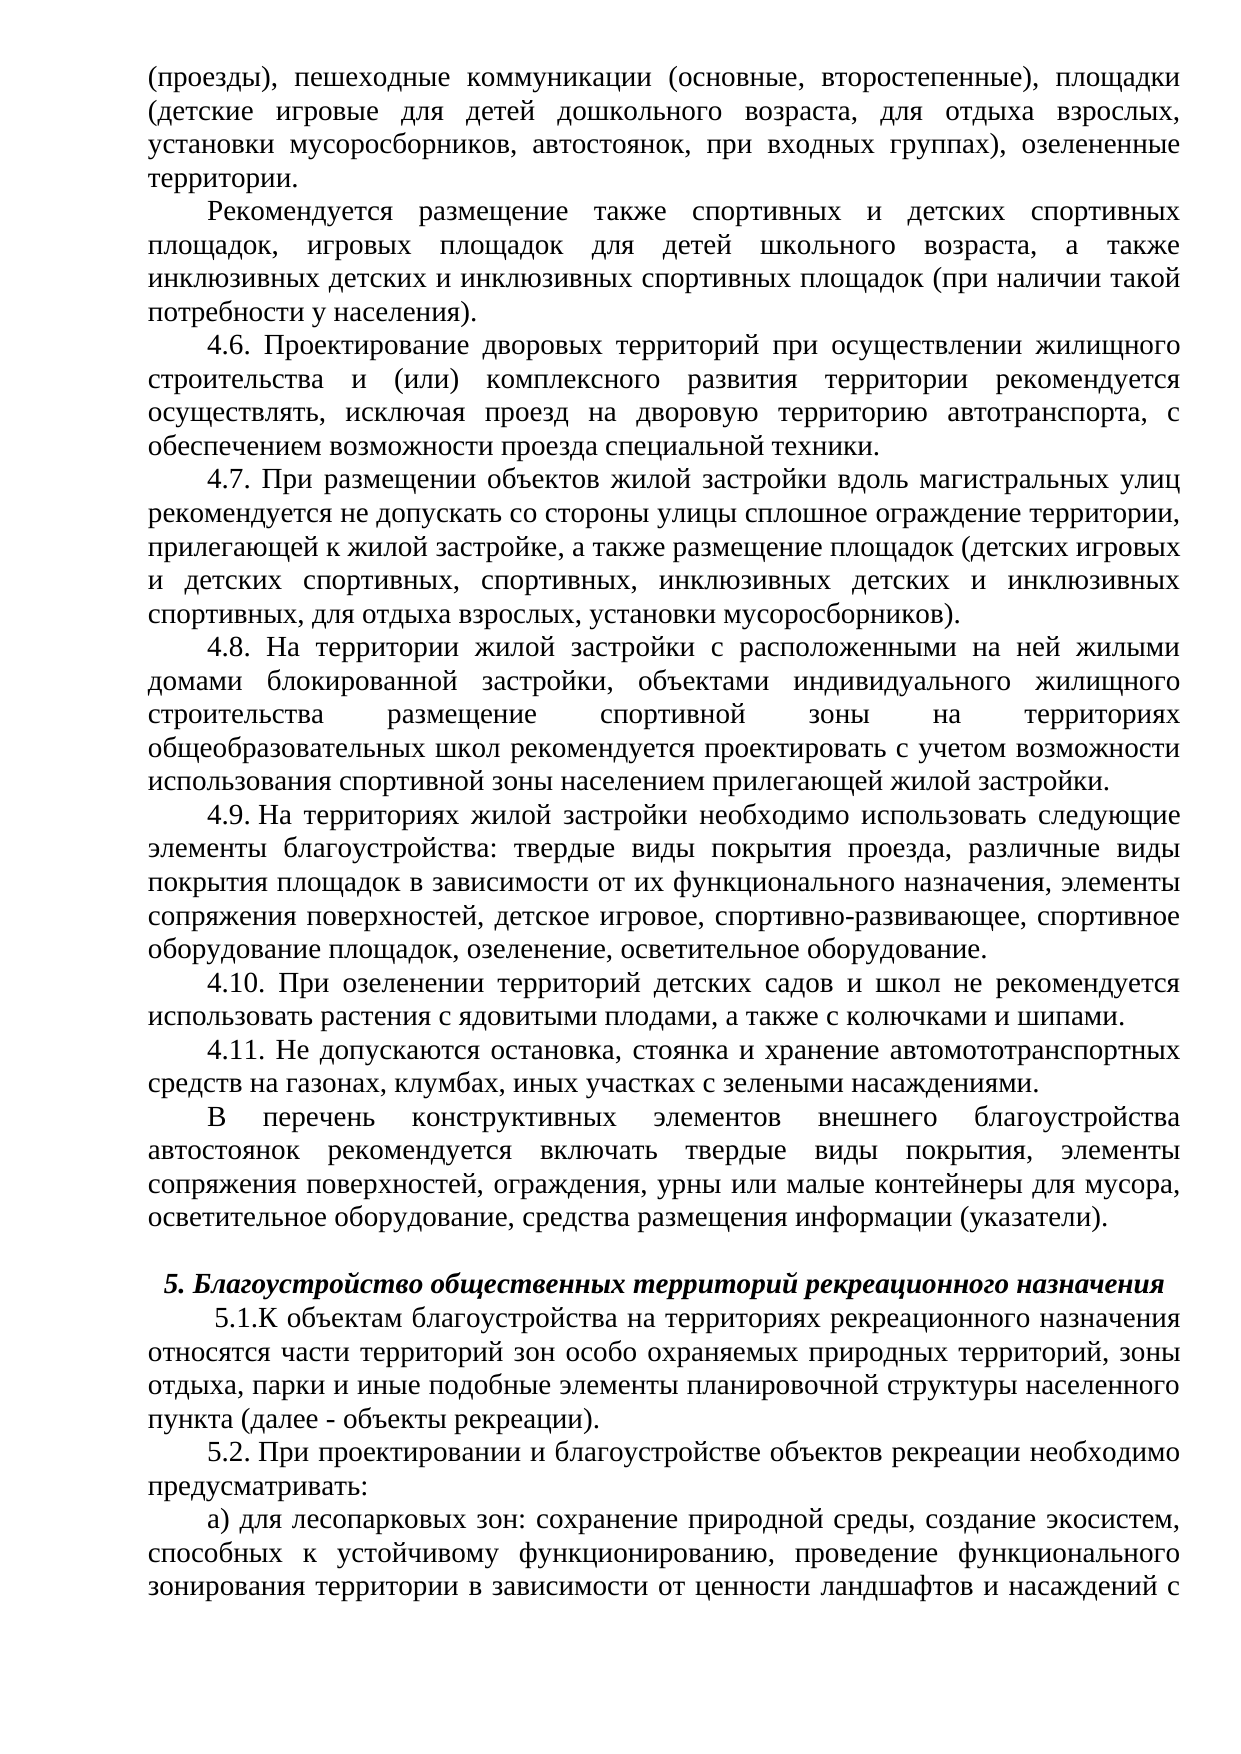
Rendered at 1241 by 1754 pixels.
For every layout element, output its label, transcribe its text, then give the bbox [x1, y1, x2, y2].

text 4.10. При озеленении территорий детских садов и школ не рекомендуется использовать растения с ядовитыми плодами, а также с колючками и шипами. [148, 965, 1181, 1032]
text 5.2. При проектировании и благоустройстве объектов рекреации необходимо предусматривать: [148, 1434, 1181, 1501]
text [148, 1501, 1181, 1602]
text 4.7. При размещении объектов жилой застройки вдоль магистральных улиц рекомендуется не допускать со стороны улицы сплошное ограждение территории, прилегающей к жилой застройке, а также размещение площадок (детских игровых и детских спортивных, спортивных, инклюзивных детских и инклюзивных спортивных, для отдыха взрослых, установки мусоросборников). [148, 462, 1181, 629]
text Рекомендуется размещение также спортивных и детских спортивных площадок, игровых площадок для детей школьного возраста, а также инклюзивных детских и инклюзивных спортивных площадок (при наличии такой потребности у населения). [148, 193, 1181, 327]
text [148, 59, 1181, 193]
text 5. Благоустройство общественных территорий рекреационного назначения [148, 1267, 1181, 1300]
text 4.8. На территории жилой застройки с расположенными на ней жилыми домами блокированной застройки, объектами индивидуального жилищного строительства размещение спортивной зоны на территориях общеобразовательных школ рекомендуется проектировать с учетом возможности использования спортивной зоны населением прилегающей жилой застройки. [148, 629, 1181, 797]
text 4.9. На территориях жилой застройки необходимо использовать следующие элементы благоустройства: твердые виды покрытия проезда, различные виды покрытия площадок в зависимости от их функционального назначения, элементы сопряжения поверхностей, детское игровое, спортивно-развивающее, спортивное оборудование площадок, озеленение, осветительное оборудование. [148, 797, 1181, 965]
text 4.11. Не допускаются остановка, стоянка и хранение автомототранспортных средств на газонах, клумбах, иных участках с зелеными насаждениями. [148, 1032, 1181, 1099]
text В перечень конструктивных элементов внешнего благоустройства автостоянок рекомендуется включать твердые виды покрытия, элементы сопряжения поверхностей, ограждения, урны или малые контейнеры для мусора, осветительное оборудование, средства размещения информации (указатели). [148, 1099, 1181, 1233]
text 5.1.К объектам благоустройства на территориях рекреационного назначения относятся части территорий зон особо охраняемых природных территорий, зоны отдыха, парки и иные подобные элементы планировочной структуры населенного пункта (далее - объекты рекреации). [148, 1300, 1181, 1434]
text 4.6. Проектирование дворовых территорий при осуществлении жилищного строительства и (или) комплексного развития территории рекомендуется осуществлять, исключая проезд на дворовую территорию автотранспорта, с обеспечением возможности проезда специальной техники. [148, 327, 1181, 462]
